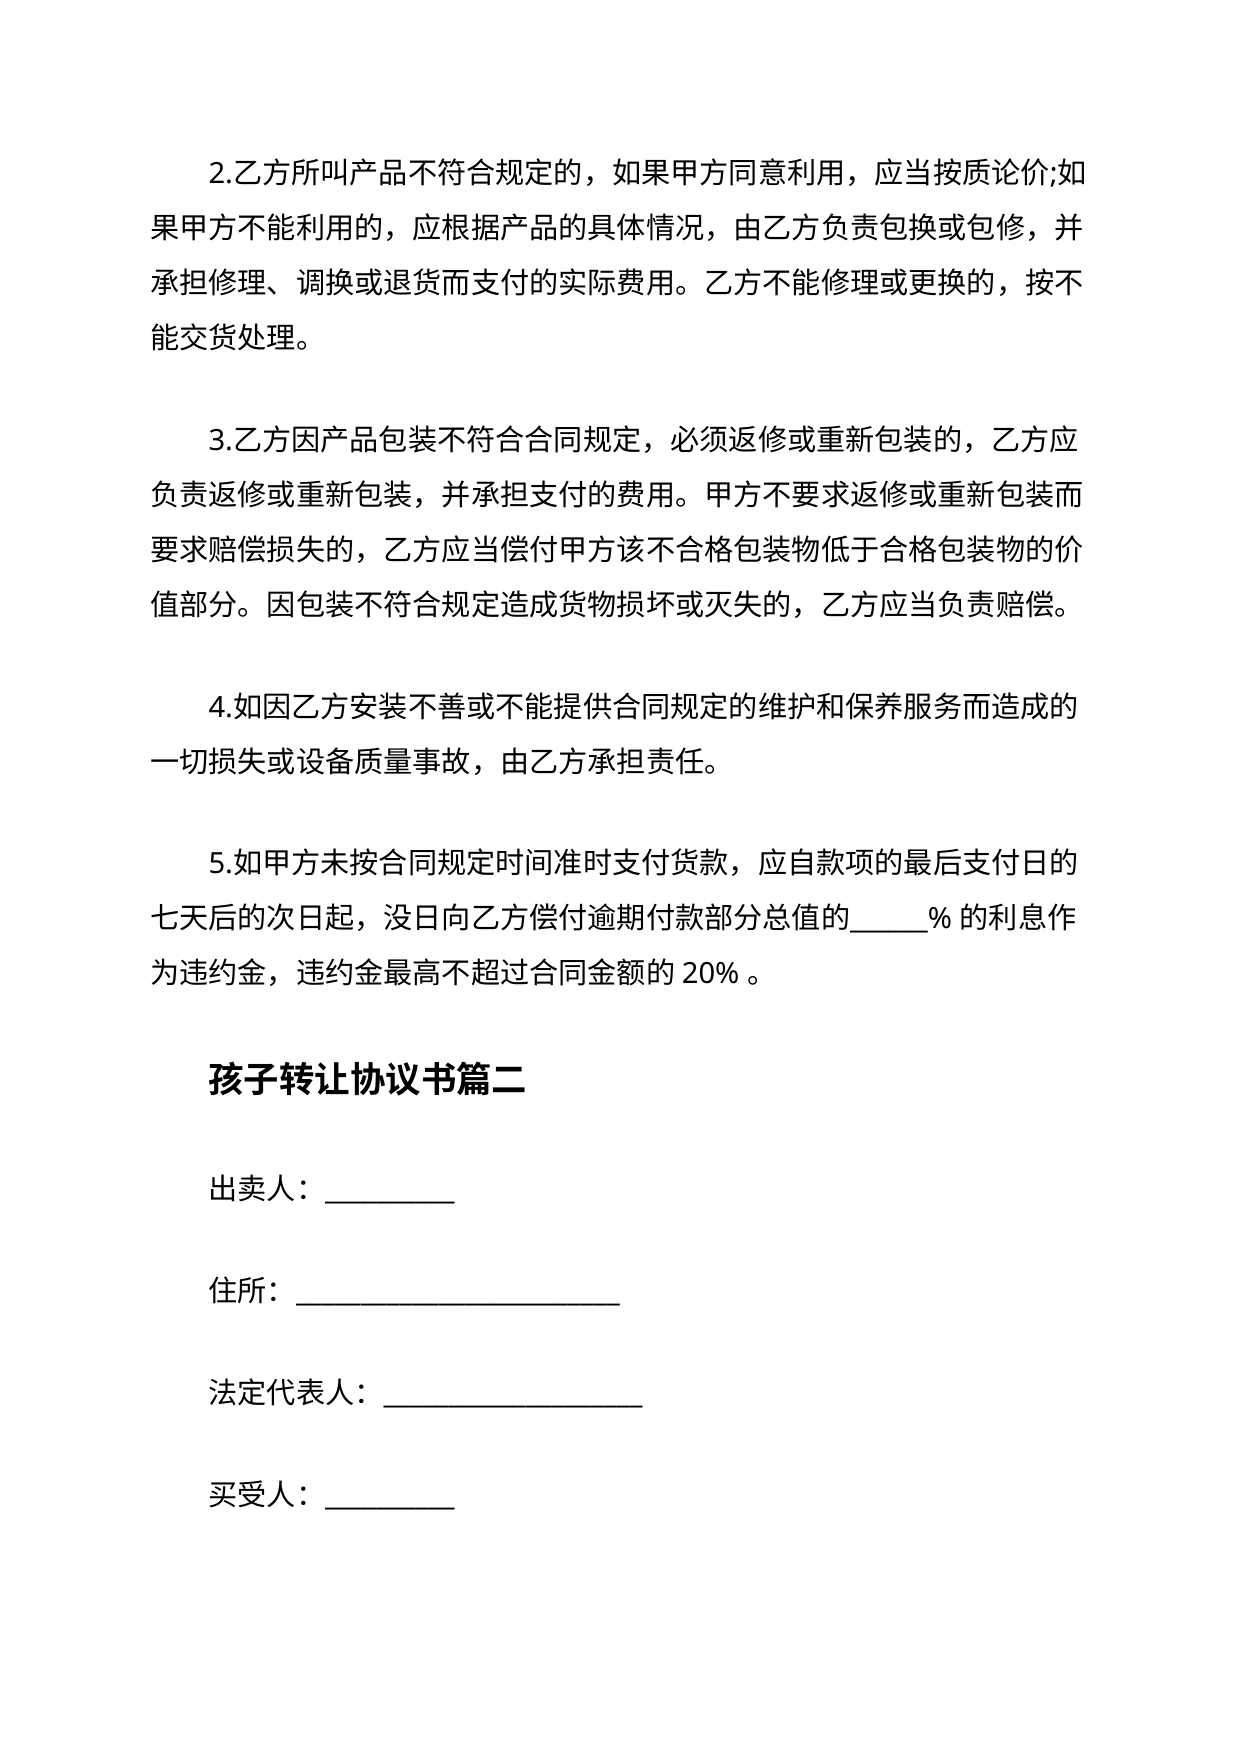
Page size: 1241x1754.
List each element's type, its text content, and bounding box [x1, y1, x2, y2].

text 5.如甲方未按合同规定时间准时支付货款，应自款项的最后支付日的七天后的次日起，没日向乙方偿付逾期付款部分总值的______% 的利息作为违约金，违约金最高不超过合同金额的 20% 。 [150, 840, 1090, 992]
text 买受人：__________ [150, 1471, 1090, 1514]
text 4.如因乙方安装不善或不能提供合同规定的维护和保养服务而造成的一切损失或设备质量事故，由乙方承担责任。 [150, 683, 1090, 780]
text 住所：_________________________ [150, 1267, 1090, 1310]
text 3.乙方因产品包装不符合合同规定，必须返修或重新包装的，乙方应负责返修或重新包装，并承担支付的费用。甲方不要求返修或重新包装而要求赔偿损失的，乙方应当偿付甲方该不合格包装物低于合格包装物的价值部分。因包装不符合规定造成货物损坏或灭失的，乙方应当负责赔偿。 [150, 417, 1090, 624]
text 法定代表人：____________________ [150, 1369, 1090, 1412]
text 出卖人：__________ [150, 1165, 1090, 1208]
text 孩子转让协议书篇二 [150, 1052, 1090, 1103]
text 2.乙方所叫产品不符合规定的，如果甲方同意利用，应当按质论价;如果甲方不能利用的，应根据产品的具体情况，由乙方负责包换或包修，并承担修理、调换或退货而支付的实际费用。乙方不能修理或更换的，按不能交货处理。 [150, 150, 1090, 357]
